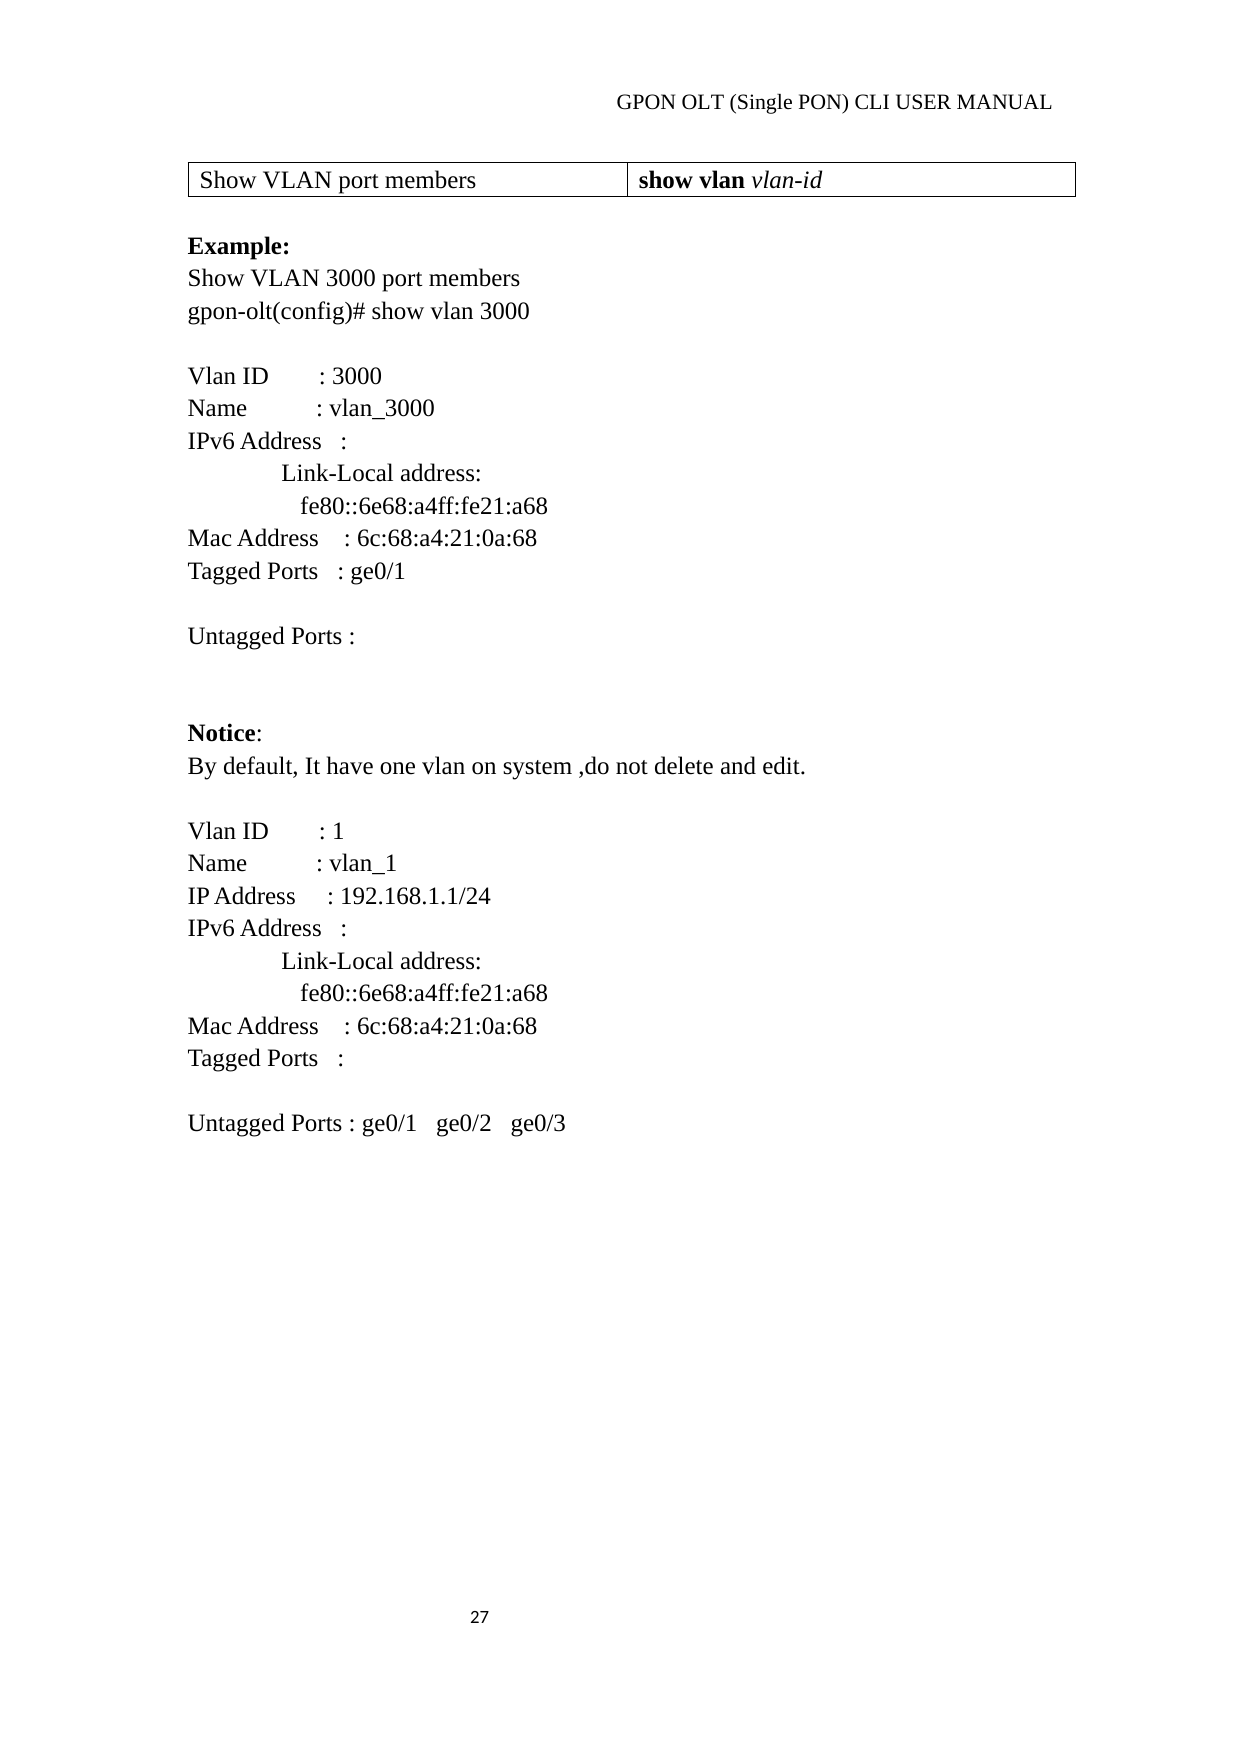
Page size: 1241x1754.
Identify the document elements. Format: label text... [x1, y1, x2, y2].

text Link-Local address: [187, 944, 1053, 977]
text Untagged Ports : [187, 619, 1053, 652]
table_cell show vlan vlan-id [628, 163, 1075, 196]
text Example: [187, 229, 1053, 262]
text Mac Address : 6c:68:a4:21:0a:68 [187, 1009, 1053, 1042]
text Show VLAN 3000 port members [187, 262, 1053, 294]
text Untagged Ports : ge0/1 ge0/2 ge0/3 [187, 1107, 1053, 1139]
text Name : vlan_1 [187, 847, 1053, 879]
text Name : vlan_3000 [187, 392, 1053, 424]
text Tagged Ports : [187, 1042, 1053, 1074]
text Mac Address : 6c:68:a4:21:0a:68 [187, 522, 1053, 554]
text fe80::6e68:a4ff:fe21:a68 [187, 489, 1053, 522]
text Link-Local address: [187, 457, 1053, 489]
text By default, It have one vlan on system ,do not delete and edit. [187, 749, 1053, 782]
text Notice: [187, 717, 1053, 749]
text Vlan ID : 3000 [187, 359, 1053, 392]
table_cell Show VLAN port members [189, 163, 627, 196]
text IPv6 Address : [187, 424, 1053, 457]
text Tagged Ports : ge0/1 [187, 554, 1053, 587]
text IP Address : 192.168.1.1/24 [187, 879, 1053, 912]
text gpon-olt(config)# show vlan 3000 [187, 294, 1053, 327]
text Vlan ID : 1 [187, 814, 1053, 847]
text IPv6 Address : [187, 912, 1053, 944]
text fe80::6e68:a4ff:fe21:a68 [187, 977, 1053, 1009]
